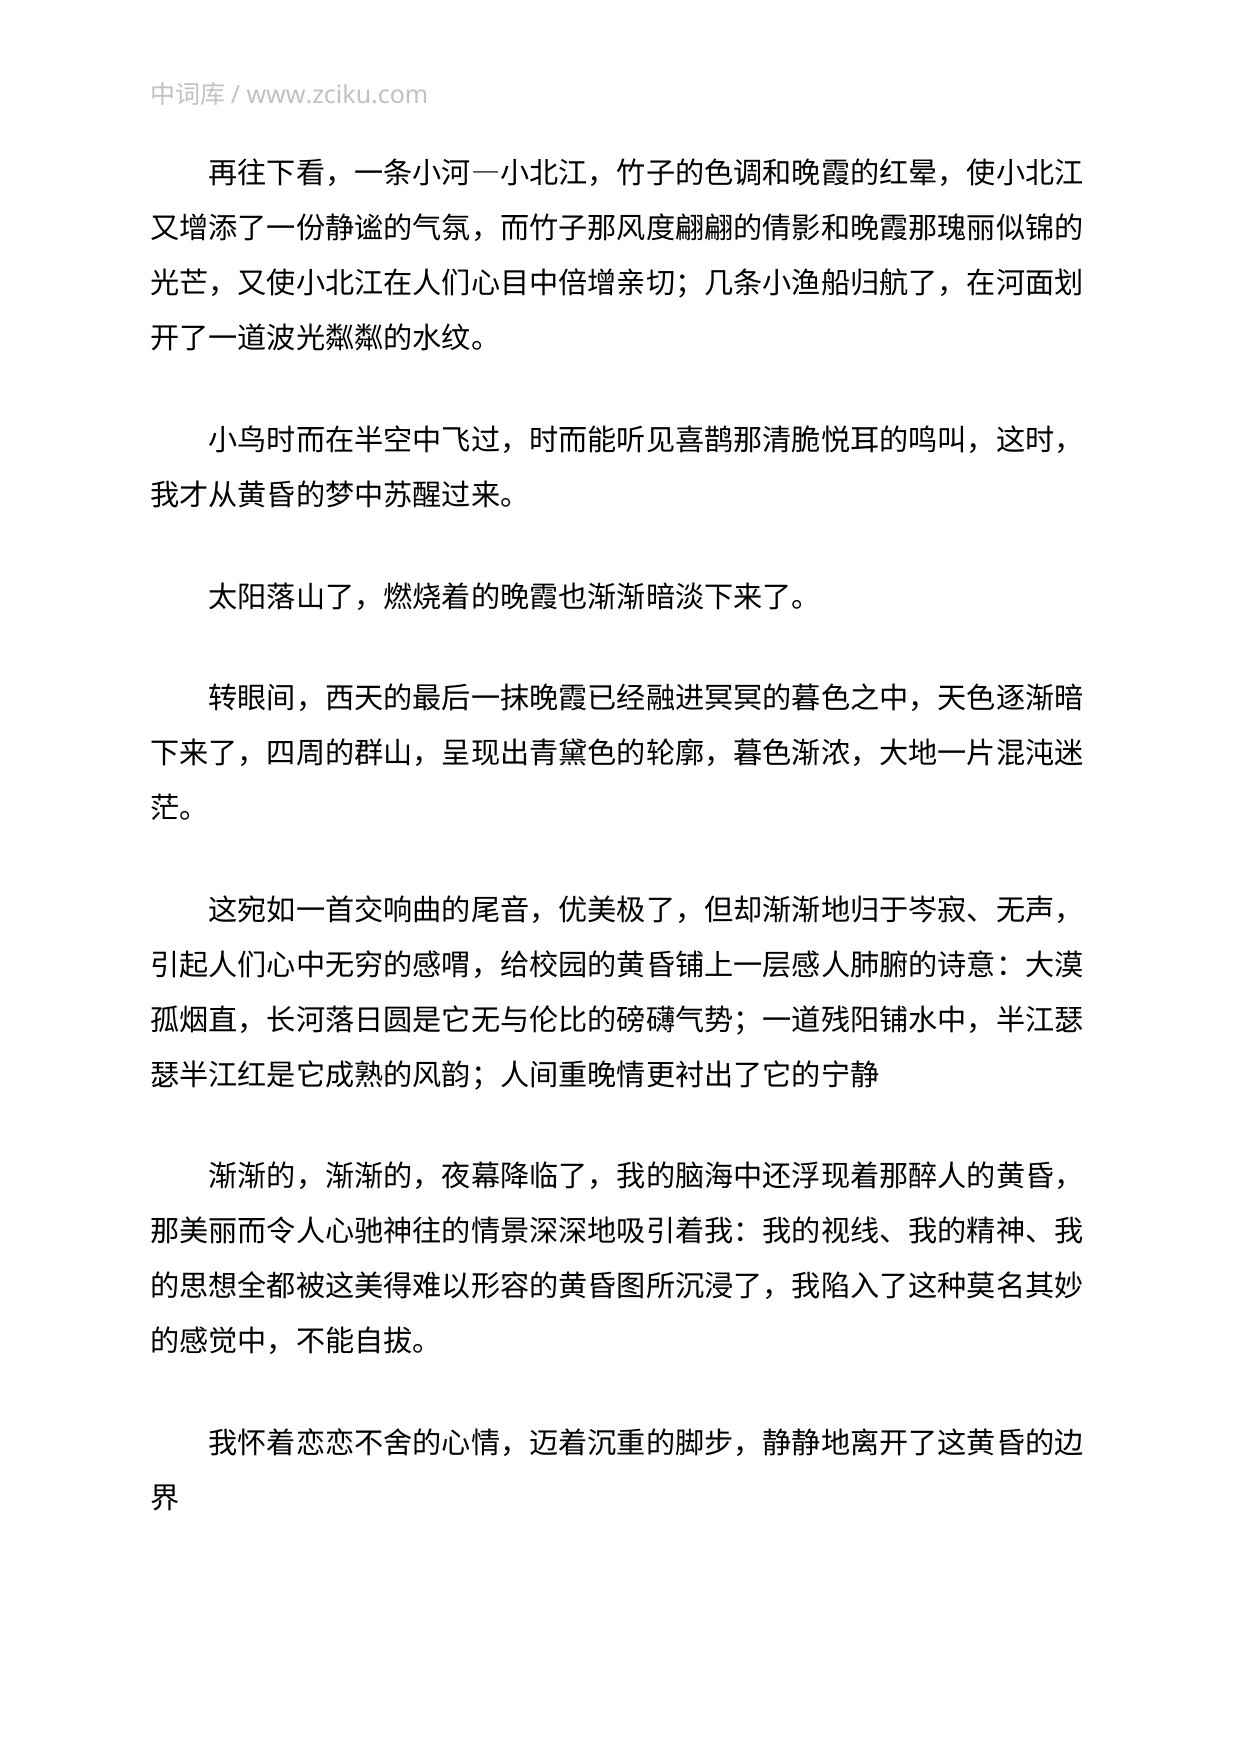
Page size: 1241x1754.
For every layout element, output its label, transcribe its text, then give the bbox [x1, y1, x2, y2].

text 渐渐的，渐渐的，夜幕降临了，我的脑海中还浮现着那醉人的黄昏，那美丽而令人心驰神往的情景深深地吸引着我：我的视线、我的精神、我的思想全都被这美得难以形容的黄昏图所沉浸了，我陷入了这种莫名其妙的感觉中，不能自拔。 [150, 1153, 1090, 1360]
text 再往下看，一条小河—小北江，竹子的色调和晚霞的红晕，使小北江又增添了一份静谧的气氛，而竹子那风度翩翩的倩影和晚霞那瑰丽似锦的光芒，又使小北江在人们心目中倍增亲切；几条小渔船归航了，在河面划开了一道波光粼粼的水纹。 [150, 150, 1090, 357]
text 转眼间，西天的最后一抹晚霞已经融进冥冥的暮色之中，天色逐渐暗下来了，四周的群山，呈现出青黛色的轮廓，暮色渐浓，大地一片混沌迷茫。 [150, 675, 1090, 827]
text 小鸟时而在半空中飞过，时而能听见喜鹊那清脆悦耳的鸣叫，这时，我才从黄昏的梦中苏醒过来。 [150, 416, 1090, 514]
text 这宛如一首交响曲的尾音，优美极了，但却渐渐地归于岑寂、无声，引起人们心中无穷的感喟，给校园的黄昏铺上一层感人肺腑的诗意：大漠孤烟直，长河落日圆是它无与伦比的磅礴气势；一道残阳铺水中，半江瑟瑟半江红是它成熟的风韵；人间重晚情更衬出了它的宁静 [150, 886, 1090, 1093]
text 我怀着恋恋不舍的心情，迈着沉重的脚步，静静地离开了这黄昏的边界 [150, 1419, 1090, 1517]
text 太阳落山了，燃烧着的晚霞也渐渐暗淡下来了。 [150, 573, 1090, 615]
